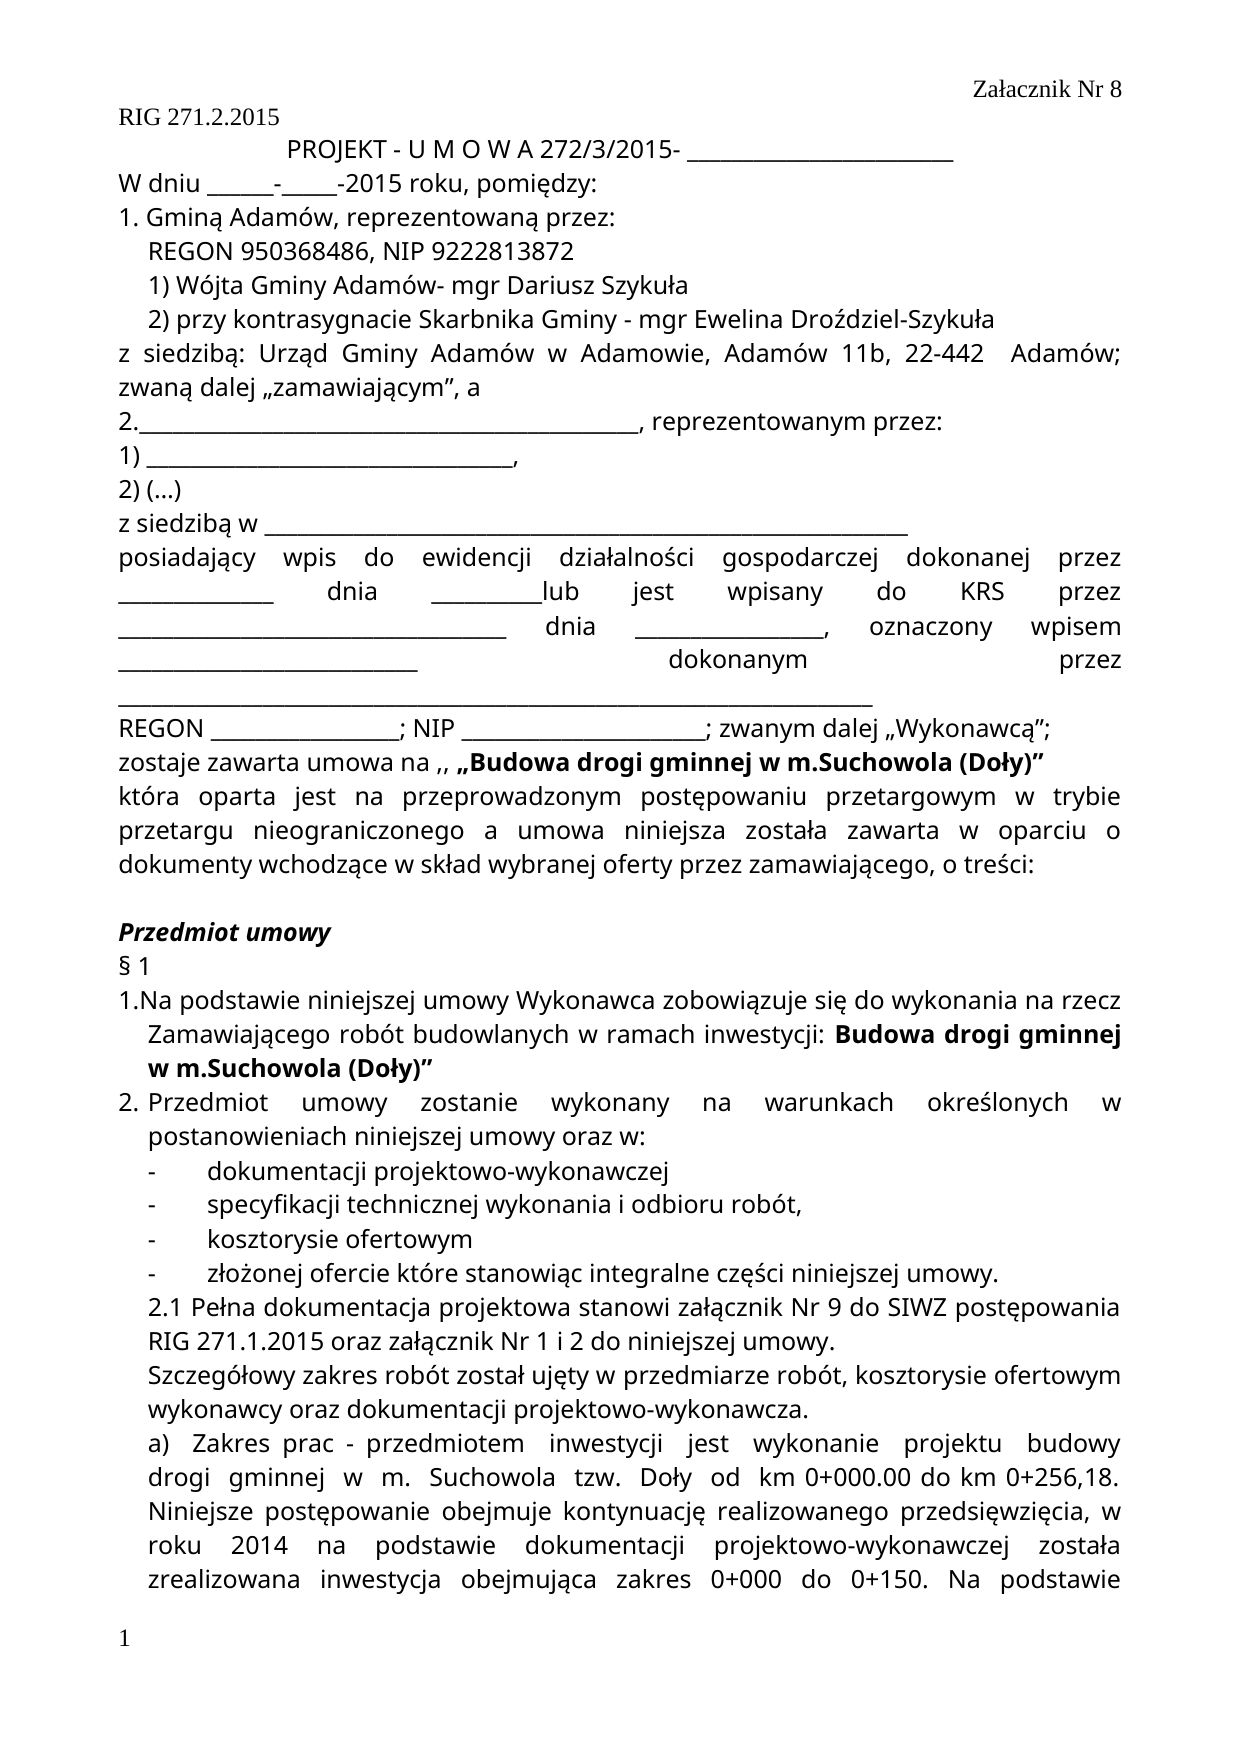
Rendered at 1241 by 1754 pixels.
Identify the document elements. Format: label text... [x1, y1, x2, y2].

text REGON _________________; NIP ______________________; zwanym dalej „Wykonawcą”; [118, 710, 1122, 744]
list kosztorysie ofertowym [148, 1221, 1122, 1255]
text - dokumentacji projektowo-wykonawczej [148, 1153, 1122, 1187]
list złożonej ofercie które stanowiąc integralne części niniejszej umowy. [148, 1255, 1122, 1289]
text która oparta jest na przeprowadzonym postępowaniu przetargowym w trybie przetargu nieograniczonego a umowa niniejsza została zawarta w oparciu o dokumenty wchodzące w skład wybranej oferty przez zamawiającego, o treści: [118, 778, 1122, 881]
text 2.1 Pełna dokumentacja projektowa stanowi załącznik Nr 9 do SIWZ postępowania RIG 271.1.2015 oraz załącznik Nr 1 i 2 do niniejszej umowy. [148, 1289, 1122, 1357]
text PROJEKT - U M O W A 272/3/2015- ________________________ [118, 131, 1122, 165]
list Przedmiot umowy zostanie wykonany na warunkach określonych w postanowieniach niniejszej umowy oraz w: [118, 1085, 1122, 1153]
text 1) Wójta Gminy Adamów- mgr Dariusz Szykuła [118, 267, 1122, 302]
text Przedmiot umowy [118, 915, 1122, 949]
text REGON 950368486, NIP 9222813872 [118, 233, 1122, 267]
text zostaje zawarta umowa na ,, „Budowa drogi gminnej w m.Suchowola (Doły)” [118, 744, 1122, 778]
text 1.Na podstawie niniejszej umowy Wykonawca zobowiązuje się do wykonania na rzecz Zamawiającego robót budowlanych w ramach inwestycji: Budowa drogi gminnej w m.Suchowola (Doły)” [118, 983, 1122, 1085]
text § 1 [118, 949, 1122, 983]
text z siedzibą w __________________________________________________________ [118, 506, 1122, 540]
text 2) (…) [118, 472, 1122, 506]
text 1. Gminą Adamów, reprezentowaną przez: [118, 199, 1122, 233]
text posiadający wpis do ewidencji działalności gospodarczej dokonanej przez ______________ dnia __________lub jest wpisany do KRS przez ___________________________________ dnia _________________, oznaczony wpisem ___________________________ dokonanym przez ____________________________________________________________________ [118, 540, 1122, 710]
text z siedzibą: Urząd Gminy Adamów w Adamowie, Adamów 11b, 22-442 Adamów; zwaną dalej „zamawiającym”, a [118, 336, 1122, 404]
list specyfikacji technicznej wykonania i odbioru robót, [148, 1187, 1122, 1221]
text 1) _________________________________, [118, 438, 1122, 472]
text Szczegółowy zakres robót został ujęty w przedmiarze robót, kosztorysie ofertowym wykonawcy oraz dokumentacji projektowo-wykonawcza. [148, 1357, 1122, 1426]
text 2._____________________________________________, reprezentowanym przez: [118, 404, 1122, 438]
text W dniu ______-_____-2015 roku, pomiędzy: [118, 165, 1122, 199]
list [148, 1426, 1122, 1596]
text 2) przy kontrasygnacie Skarbnika Gminy - mgr Ewelina Droździel-Szykuła [118, 302, 1122, 336]
